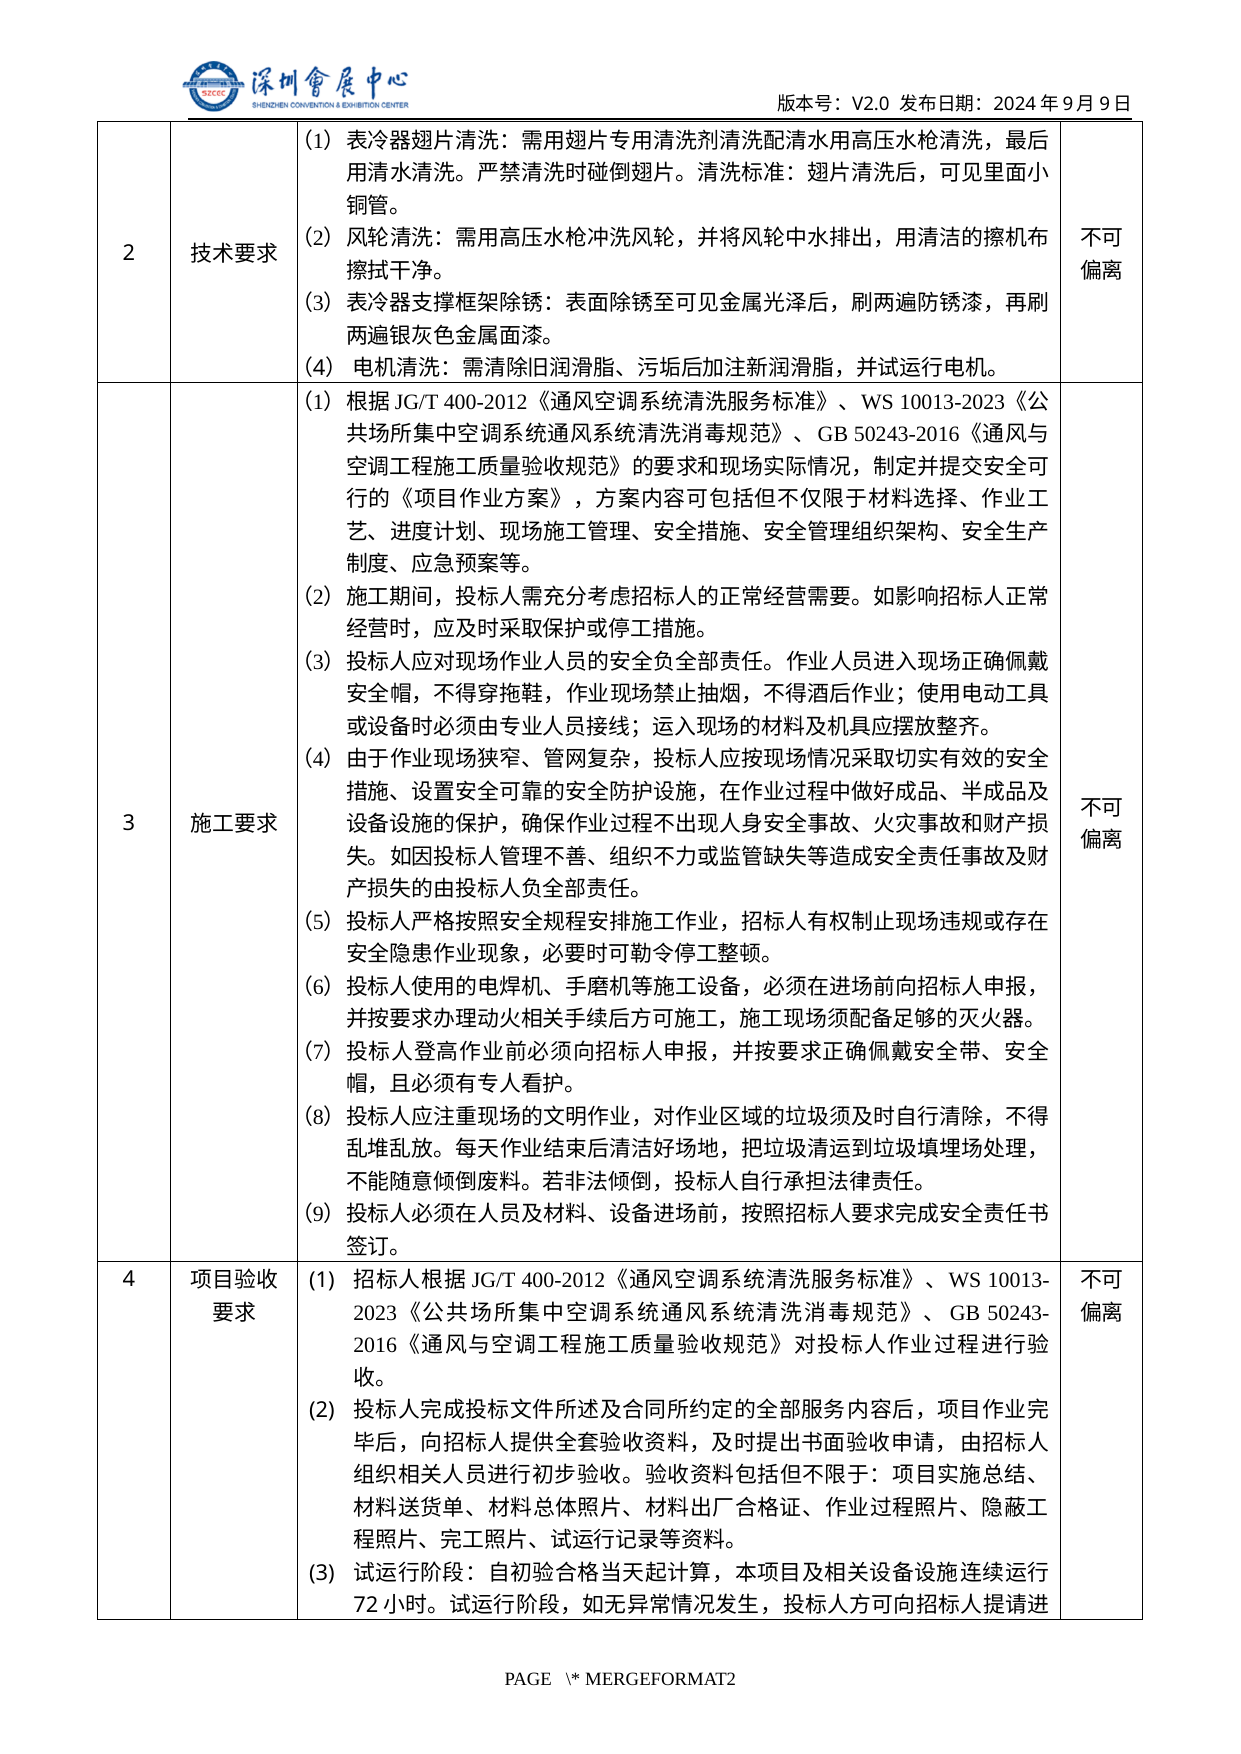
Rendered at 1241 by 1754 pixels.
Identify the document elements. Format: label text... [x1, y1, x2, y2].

table_cell 表冷器翅片清洗：需用翅片专用清洗剂清洗配清水用高压水枪清洗，最后用清水清洗。严禁清洗时碰倒翅片。清洗标准：翅片清洗后，可见里面小铜管。 风轮清洗：需用高压水枪冲洗风轮，并将风轮中水排出，用清洁的擦机布擦拭干净。 表冷器支撑框架除锈：表面除锈至可见金属光泽后，刷两遍防锈漆，再刷两遍银灰色金属面漆。 电机清洗：需清除旧润滑脂、污垢后加注新润滑脂，并试运行电机。 [298, 122, 1060, 382]
table_cell 不可偏离 [1061, 383, 1142, 1261]
table_cell [98, 1262, 170, 1619]
table_cell 技术要求 [171, 122, 297, 382]
table_cell 项目验收要求 [171, 1262, 297, 1619]
table_cell 不可偏离 [1061, 1262, 1142, 1619]
table_cell [98, 122, 170, 382]
table_cell 根据JG/T 400-2012《通风空调系统清洗服务标准》、WS 10013-2023《公共场所集中空调系统通风系统清洗消毒规范》、GB 50243-2016《通风与空调工程施工质量验收规范》的要求和现场实际情况，制定并提交安全可行的《项目作业方案》，方案内容可包括但不仅限于材料选择、作业工艺、进度计划、现场施工管理、安全措施、安全管理组织架构、安全生产制度、应急预案等。 施工期间，投标人需充分考虑招标人的正常经营需要。如影响招标人正常经营时，应及时采取保护或停工措施。 投标人应对现场作业人员的安全负全部责任。作业人员进入现场正确佩戴安全帽，不得穿拖鞋，作业现场禁止抽烟，不得酒后作业；使用电动工具或设备时必须由专业人员接线；运入现场的材料及机具应摆放整齐。 由于作业现场狭窄、管网复杂，投标人应按现场情况采取切实有效的安全措施、设置安全可靠的安全防护设施，在作业过程中做好成品、半成品及设备设施的保护，确保作业过程不出现人身安全事故、火灾事故和财产损失。如因投标人管理不善、组织不力或监管缺失等造成安全责任事故及财产损失的由投标人负全部责任。 投标人严格按照安全规程安排施工作业，招标人有权制止现场违规或存在安全隐患作业现象，必要时可勒令停工整顿。 投标人使用的电焊机、手磨机等施工设备，必须在进场前向招标人申报，并按要求办理动火相关手续后方可施工，施工现场须配备足够的灭火器。 投标人登高作业前必须向招标人申报，并按要求正确佩戴安全带、安全帽，且必须有专人看护。 投标人应注重现场的文明作业，对作业区域的垃圾须及时自行清除，不得乱堆乱放。每天作业结束后清洁好场地，把垃圾清运到垃圾填埋场处理，不能随意倾倒废料。若非法倾倒，投标人自行承担法律责任。 投标人必须在人员及材料、设备进场前，按照招标人要求完成安全责任书签订。 [298, 383, 1060, 1261]
table_cell 不可偏离 [1061, 122, 1142, 382]
picture [174, 54, 417, 118]
table_cell [98, 383, 170, 1261]
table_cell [298, 1262, 1060, 1619]
table_cell 施工要求 [171, 383, 297, 1261]
